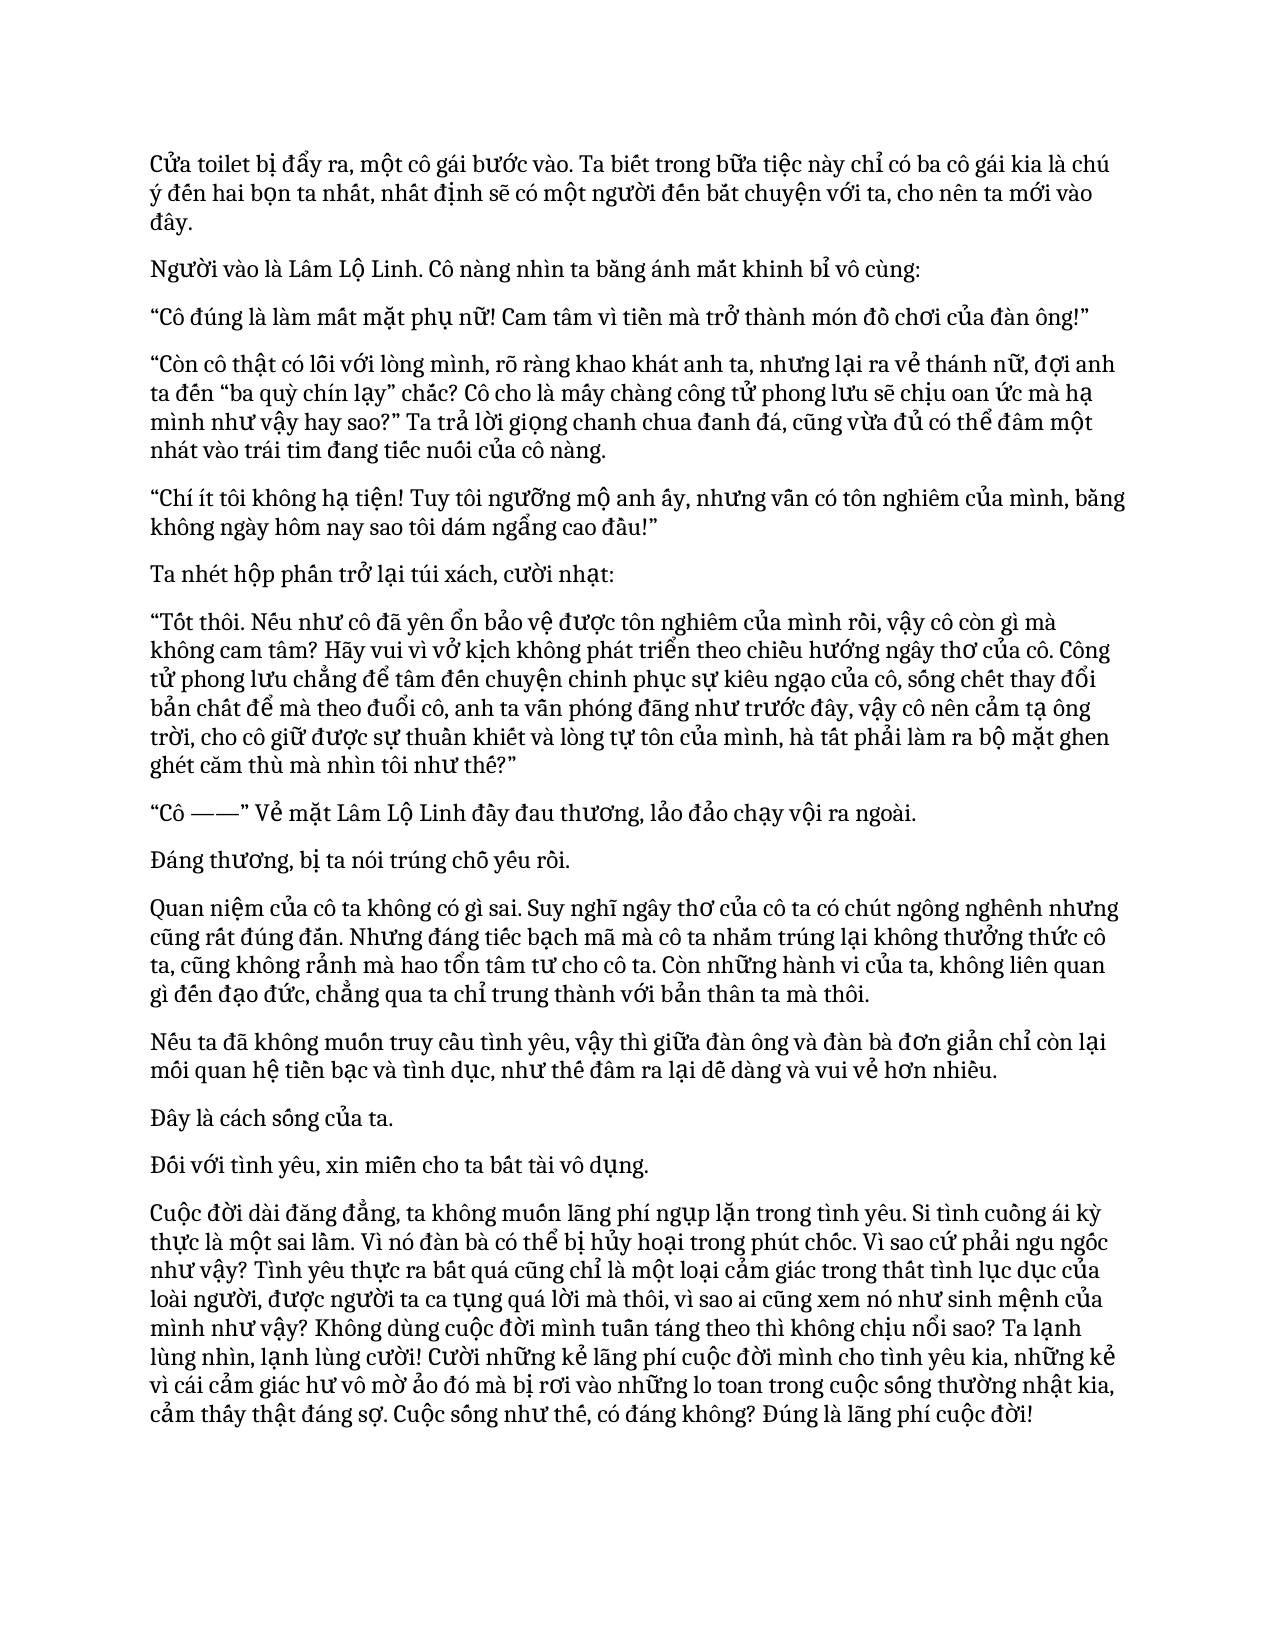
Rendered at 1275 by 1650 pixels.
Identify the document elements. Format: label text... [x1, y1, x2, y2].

text Quan niệm của cô ta không có gì sai. Suy nghĩ ngây thơ của cô ta có chút ngông nghênh nhưng cũng rất đúng đắn. Nhưng đáng tiếc bạch mã mà cô ta nhắm trúng lại không thưởng thức cô ta, cũng không rảnh mà hao tổn tâm tư cho cô ta. Còn những hành vi của ta, không liên quan gì đến đạo đức, chẳng qua ta chỉ trung thành với bản thân ta mà thôi. [150, 894, 1125, 1009]
text Đây là cách sống của ta. [150, 1104, 1125, 1132]
text “Cô ——” Vẻ mặt Lâm Lộ Linh đầy đau thương, lảo đảo chạy vội ra ngoài. [150, 799, 1125, 827]
text Người vào là Lâm Lộ Linh. Cô nàng nhìn ta bằng ánh mắt khinh bỉ vô cùng: [150, 255, 1125, 284]
text Cuộc đời dài đăng đẳng, ta không muốn lãng phí ngụp lặn trong tình yêu. Si tình cuồng ái kỳ thực là một sai lầm. Vì nó đàn bà có thể bị hủy hoại trong phút chốc. Vì sao cứ phải ngu ngốc như vậy? Tình yêu thực ra bất quá cũng chỉ là một loại cảm giác trong thất tình lục dục của loài người, được người ta ca tụng quá lời mà thôi, vì sao ai cũng xem nó như sinh mệnh của mình như vậy? Không dùng cuộc đời mình tuẫn táng theo thì không chịu nổi sao? Ta lạnh lùng nhìn, lạnh lùng cười! Cười những kẻ lãng phí cuộc đời mình cho tình yêu kia, những kẻ vì cái cảm giác hư vô mờ ảo đó mà bị rơi vào những lo toan trong cuộc sống thường nhật kia, cảm thấy thật đáng sợ. Cuộc sống như thế, có đáng không? Đúng là lãng phí cuộc đời! [150, 1199, 1125, 1429]
text “Cô đúng là làm mất mặt phụ nữ! Cam tâm vì tiền mà trở thành món đồ chơi của đàn ông!” [150, 302, 1125, 331]
text “Chí ít tôi không hạ tiện! Tuy tôi ngưỡng mộ anh ấy, nhưng vẫn có tôn nghiêm của mình, bằng không ngày hôm nay sao tôi dám ngẩng cao đầu!” [150, 484, 1125, 541]
text “Còn cô thật có lỗi với lòng mình, rõ ràng khao khát anh ta, nhưng lại ra vẻ thánh nữ, đợi anh ta đến “ba quỳ chín lạy” chắc? Cô cho là mấy chàng công tử phong lưu sẽ chịu oan ức mà hạ mình như vậy hay sao?” Ta trả lời giọng chanh chua đanh đá, cũng vừa đủ có thể đâm một nhát vào trái tim đang tiếc nuối của cô nàng. [150, 350, 1125, 465]
text Đối với tình yêu, xin miễn cho ta bất tài vô dụng. [150, 1151, 1125, 1180]
text Nếu ta đã không muốn truy cầu tình yêu, vậy thì giữa đàn ông và đàn bà đơn giản chỉ còn lại mối quan hệ tiền bạc và tình dục, như thế đâm ra lại dễ dàng và vui vẻ hơn nhiều. [150, 1027, 1125, 1085]
text Cửa toilet bị đẩy ra, một cô gái bước vào. Ta biết trong bữa tiệc này chỉ có ba cô gái kia là chú ý đến hai bọn ta nhất, nhất định sẽ có một người đến bắt chuyện với ta, cho nên ta mới vào đây. [150, 150, 1125, 236]
text “Tốt thôi. Nếu như cô đã yên ổn bảo vệ được tôn nghiêm của mình rồi, vậy cô còn gì mà không cam tâm? Hãy vui vì vở kịch không phát triển theo chiều hướng ngây thơ của cô. Công tử phong lưu chẳng để tâm đến chuyện chinh phục sự kiêu ngạo của cô, sống chết thay đổi bản chất để mà theo đuổi cô, anh ta vẫn phóng đãng như trước đây, vậy cô nên cảm tạ ông trời, cho cô giữ được sự thuần khiết và lòng tự tôn của mình, hà tất phải làm ra bộ mặt ghen ghét căm thù mà nhìn tôi như thế?” [150, 607, 1125, 780]
text Ta nhét hộp phấn trở lại túi xách, cười nhạt: [150, 560, 1125, 589]
text Đáng thương, bị ta nói trúng chỗ yếu rồi. [150, 846, 1125, 875]
